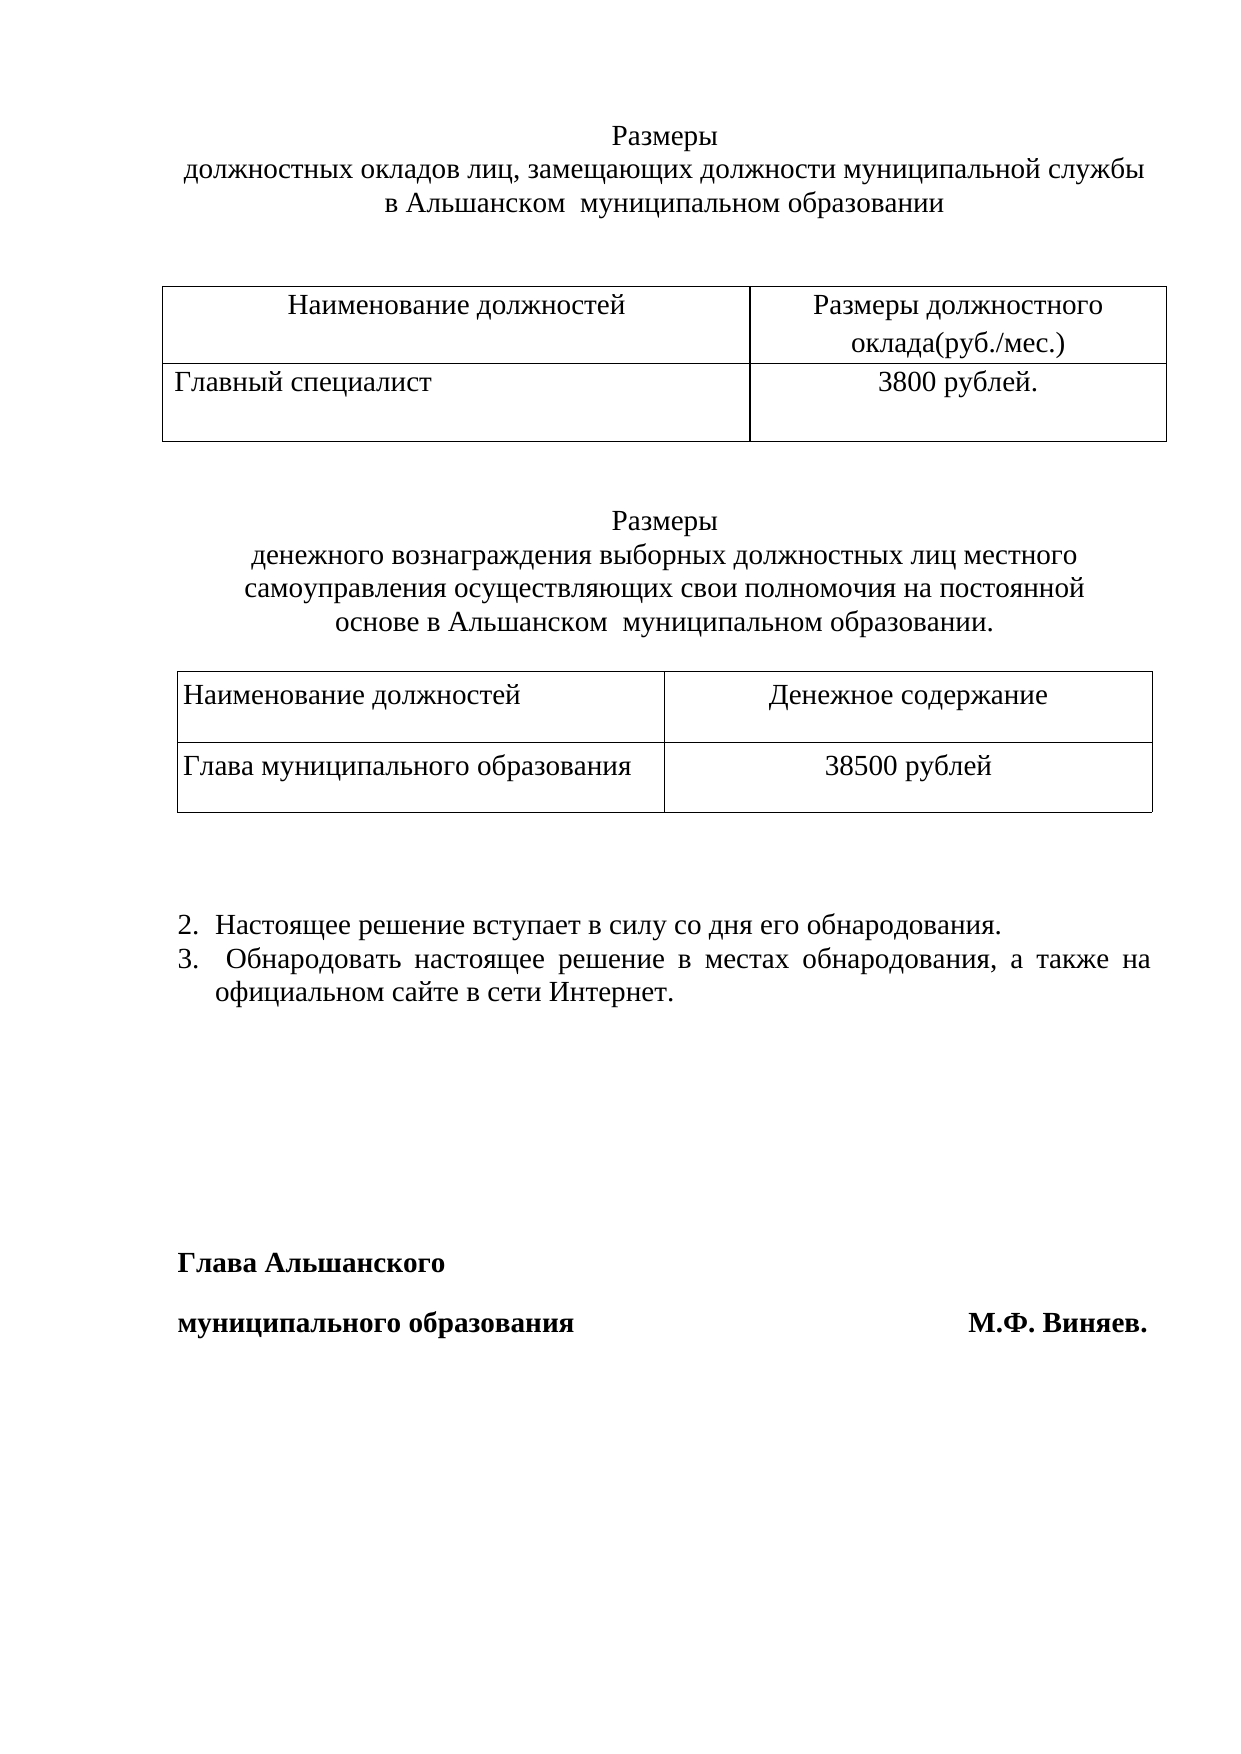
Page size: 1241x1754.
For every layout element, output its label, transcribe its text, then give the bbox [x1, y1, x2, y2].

table_cell 38500 рублей [665, 743, 1152, 812]
table_header Размеры должностного оклада(руб./мес.) [751, 287, 1166, 363]
text муниципального образования М.Ф. Виняев. [177, 1305, 1152, 1338]
table_cell 3800 рублей. [751, 364, 1166, 441]
table_header Наименование должностей [178, 672, 664, 741]
table_cell Глава муниципального образования [178, 743, 664, 812]
text должностных окладов лиц, замещающих должности муниципальной службы в Альшанском муниципальном образовании [177, 152, 1152, 219]
text Размеры [177, 503, 1152, 537]
table_cell Главный специалист [163, 364, 749, 441]
list Обнародовать настоящее решение в местах обнародования, а также на официальном сайте в сети Интернет. [177, 941, 1152, 1008]
table_header Наименование должностей [163, 287, 749, 363]
text основе в Альшанском муниципальном образовании. [177, 604, 1152, 638]
text Глава Альшанского [177, 1245, 1152, 1279]
table_header Денежное содержание [665, 672, 1152, 741]
list Настоящее решение вступает в силу со дня его обнародования. [177, 907, 1152, 941]
text денежного вознаграждения выборных должностных лиц местного самоуправления осуществляющих свои полномочия на постоянной [177, 537, 1152, 604]
text Размеры [177, 118, 1152, 152]
